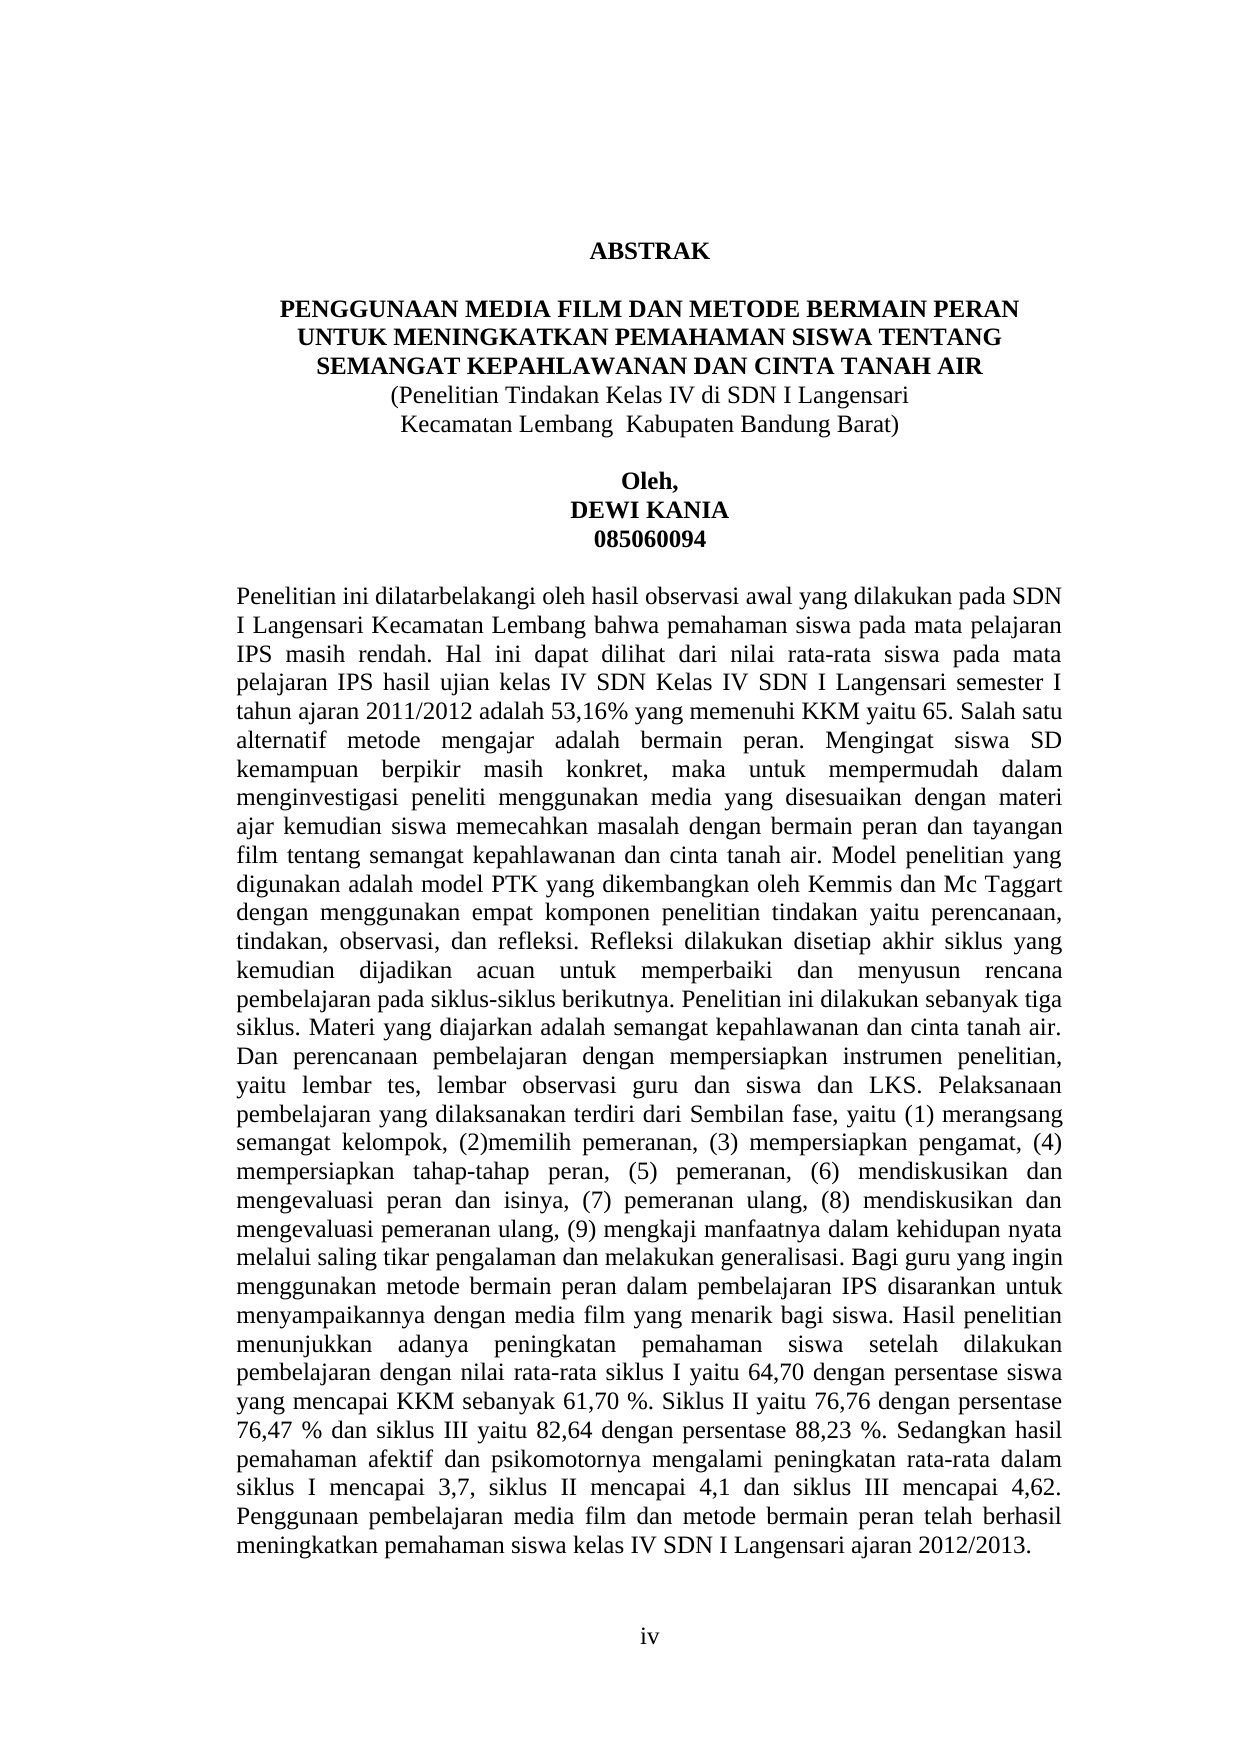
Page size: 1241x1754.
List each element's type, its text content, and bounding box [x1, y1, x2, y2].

text PENGGUNAAN MEDIA FILM DAN METODE BERMAIN PERAN UNTUK MENINGKATKAN PEMAHAMAN SISWA TENTANG SEMANGAT KEPAHLAWANAN DAN CINTA TANAH AIR [236, 294, 1063, 380]
text DEWI KANIA [236, 495, 1063, 524]
text ABSTRAK [236, 236, 1063, 265]
text (Penelitian Tindakan Kelas IV di SDN I Langensari [236, 380, 1063, 409]
text Kecamatan Lembang Kabupaten Bandung Barat) [236, 409, 1063, 437]
text Oleh, [236, 466, 1063, 495]
list Penelitian ini dilatarbelakangi oleh hasil observasi awal yang dilakukan pada SDN I Langensari Kecamatan Lembang bahwa pemahaman siswa pada mata pelajaran IPS masih rendah. Hal ini dapat dilihat dari nilai rata-rata siswa pada mata pelajaran IPS hasil ujian kelas IV SDN Kelas IV SDN I Langensari semester I tahun ajaran 2011/2012 adalah 53,16% yang memenuhi KKM yaitu 65. Salah satu alternatif metode mengajar adalah bermain peran. Mengingat siswa SD kemampuan berpikir masih konkret, maka untuk mempermudah dalam menginvestigasi peneliti menggunakan media yang disesuaikan dengan materi ajar kemudian siswa memecahkan masalah dengan bermain peran dan tayangan film tentang semangat kepahlawanan dan cinta tanah air. Model penelitian yang digunakan adalah model PTK yang dikembangkan oleh Kemmis dan Mc Taggart dengan menggunakan empat komponen penelitian tindakan yaitu perencanaan, tindakan, observasi, dan refleksi. Refleksi dilakukan disetiap akhir siklus yang kemudian dijadikan acuan untuk memperbaiki dan menyusun rencana pembelajaran pada siklus-siklus berikutnya. Penelitian ini dilakukan sebanyak tiga siklus. Materi yang diajarkan adalah semangat kepahlawanan dan cinta tanah air. Dan perencanaan pembelajaran dengan mempersiapkan instrumen penelitian, yaitu lembar tes, lembar observasi guru dan siswa dan LKS. Pelaksanaan pembelajaran yang dilaksanakan terdiri dari Sembilan fase, yaitu (1) merangsang semangat kelompok, (2)memilih pemeranan, (3) mempersiapkan pengamat, (4) mempersiapkan tahap-tahap peran, (5) pemeranan, (6) mendiskusikan dan mengevaluasi peran dan isinya, (7) pemeranan ulang, (8) mendiskusikan dan mengevaluasi pemeranan ulang, (9) mengkaji manfaatnya dalam kehidupan nyata melalui saling tikar pengalaman dan melakukan generalisasi. Bagi guru yang ingin menggunakan metode bermain peran dalam pembelajaran IPS disarankan untuk menyampaikannya dengan media film yang menarik bagi siswa. Hasil penelitian menunjukkan adanya peningkatan pemahaman siswa setelah dilakukan pembelajaran dengan nilai rata-rata siklus I yaitu 64,70 dengan persentase siswa yang mencapai KKM sebanyak 61,70 %. Siklus II yaitu 76,76 dengan persentase 76,47 % dan siklus III yaitu 82,64 dengan persentase 88,23 %. Sedangkan hasil pemahaman afektif dan psikomotornya mengalami peningkatan rata-rata dalam siklus I mencapai 3,7, siklus II mencapai 4,1 dan siklus III mencapai 4,62. Penggunaan pembelajaran media film dan metode bermain peran telah berhasil meningkatkan pemahaman siswa kelas IV SDN I Langensari ajaran 2012/2013. [236, 581, 1063, 1559]
text 085060094 [236, 524, 1063, 552]
